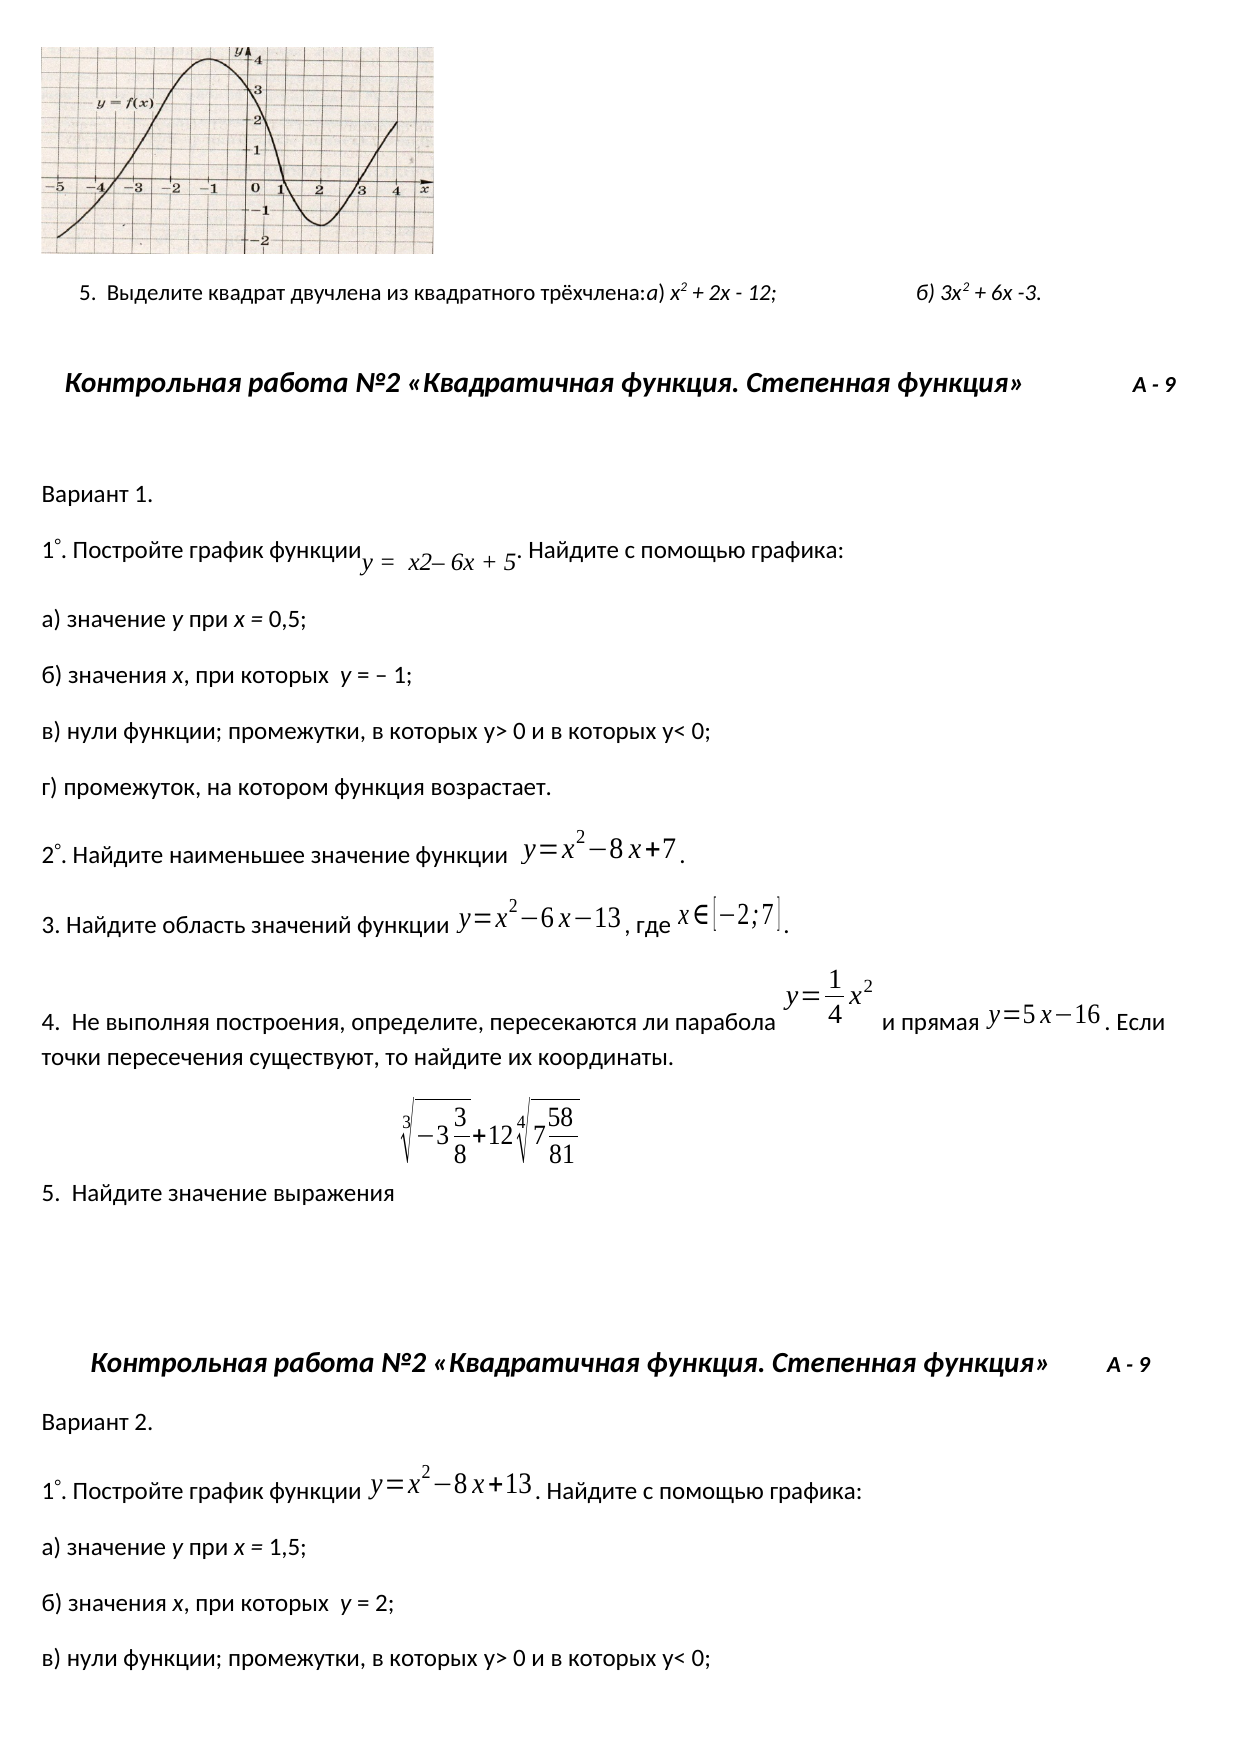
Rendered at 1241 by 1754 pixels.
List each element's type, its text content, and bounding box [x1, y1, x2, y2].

text а) значение у при х = 0,5; [41, 603, 1199, 634]
text 2. Найдите наименьшее значение функции . [41, 826, 1199, 870]
text Вариант 1. [41, 478, 1199, 509]
text 5. Найдите значение выражения [41, 1097, 1199, 1208]
text Вариант 2. [41, 1406, 1199, 1436]
text 4. Не выполняя построения, определите, пересекаются ли парабола и прямая . Если точки пересечения существуют, то найдите их координаты. [41, 964, 1199, 1071]
text 5. Выделите квадрат двучлена из квадратного трёхчлена:а) х2 + 2х - 12; б) 3х2 + 6х -3. [79, 278, 1199, 307]
text 1. Постройте график функцииу = х2– 6х + 5. Найдите с помощью графика: [41, 534, 1199, 576]
text а) значение у при х = 1,5; [41, 1531, 1199, 1561]
text 1. Постройте график функции . Найдите с помощью графика: [41, 1462, 1199, 1506]
text б) значения х, при которых у = 2; [41, 1587, 1199, 1617]
text г) промежуток, на котором функция возрастает. [41, 771, 1199, 801]
text Контрольная работа №2 «Квадратичная функция. Степенная функция» А - 9 [41, 1344, 1199, 1380]
text Контрольная работа №2 «Квадратичная функция. Степенная функция» А - 9 [41, 364, 1199, 399]
text б) значения х, при которых у = – 1; [41, 659, 1199, 689]
text в) нули функции; промежутки, в которых y> 0 и в которых y< 0; [41, 715, 1199, 745]
text 3. Найдите область значений функции , где . [41, 896, 1199, 939]
text в) нули функции; промежутки, в которых y> 0 и в которых y< 0; [41, 1642, 1199, 1673]
picture [41, 47, 434, 254]
